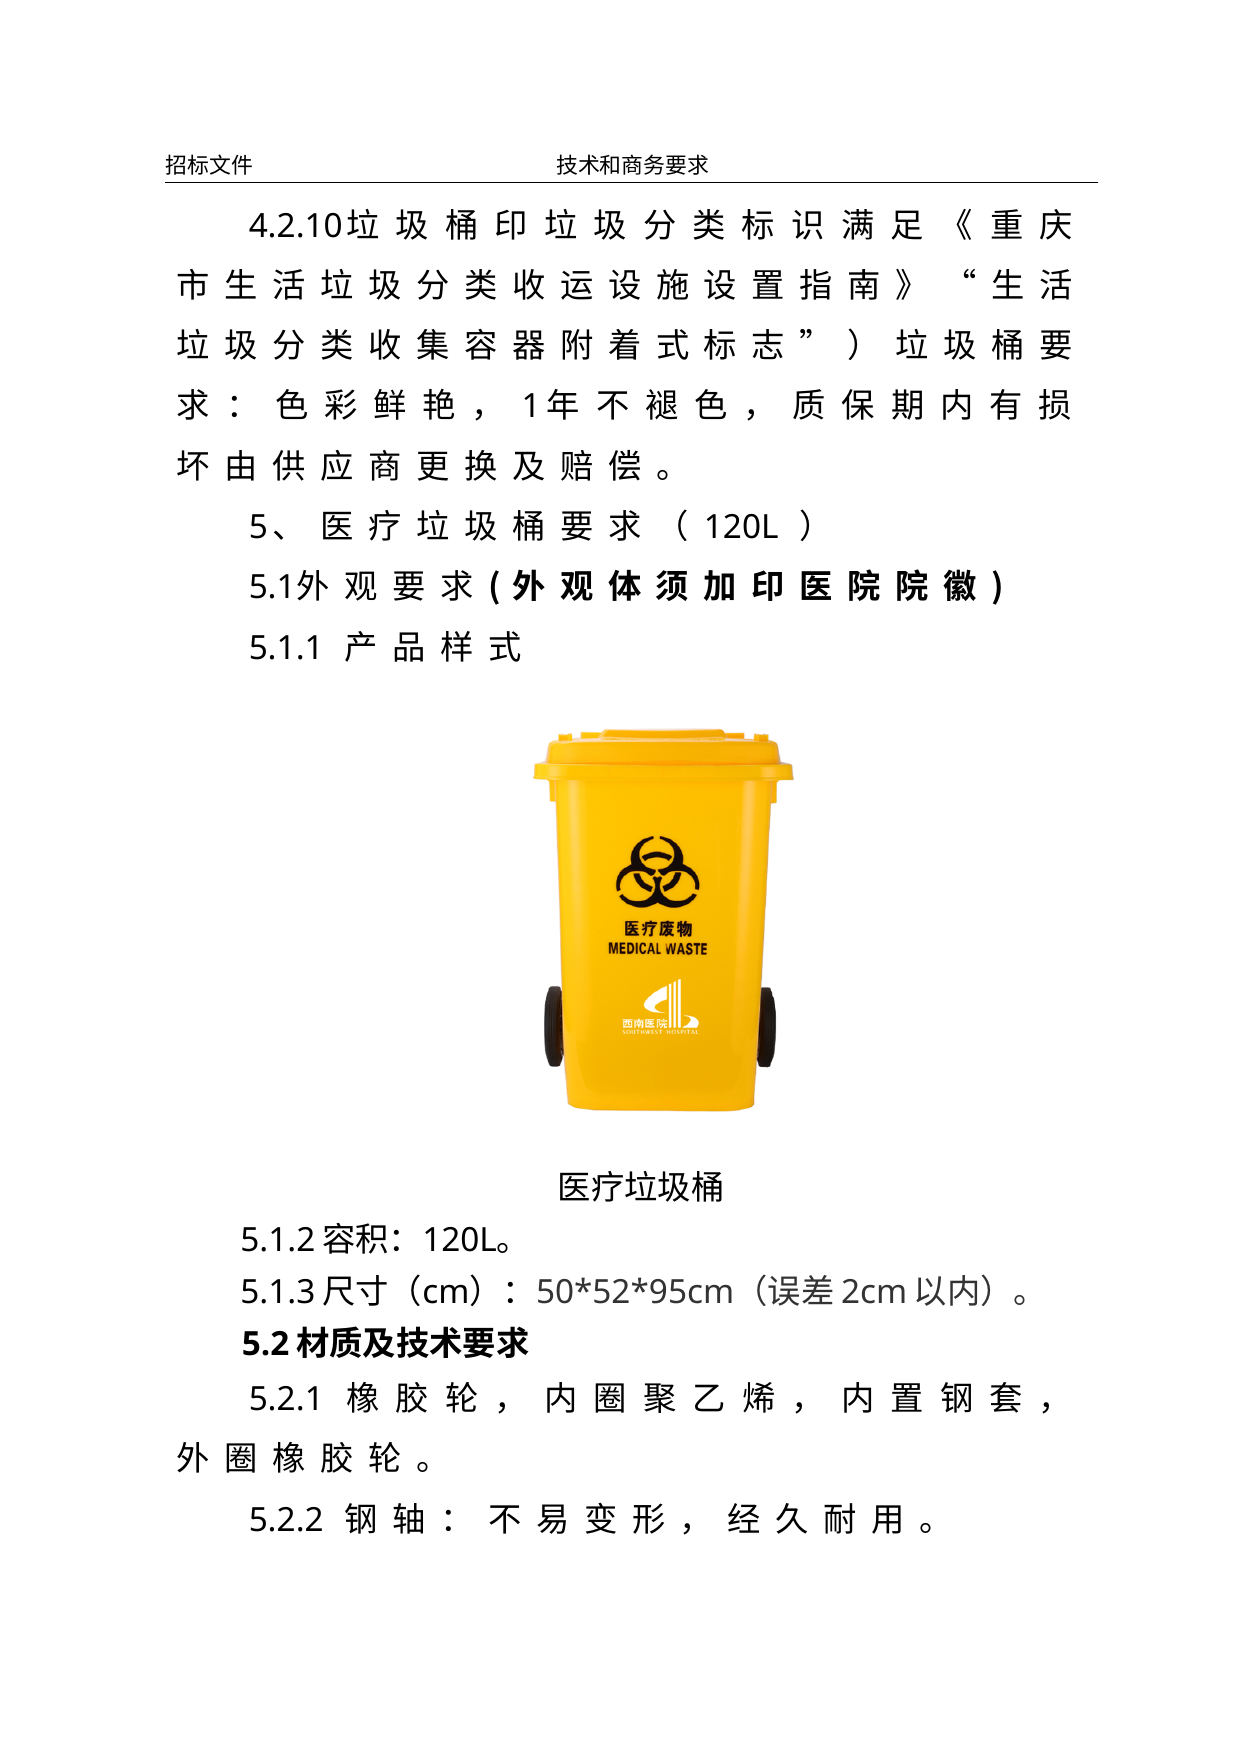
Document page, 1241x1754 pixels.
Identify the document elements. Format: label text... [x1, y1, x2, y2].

text 5.2.2钢轴：不易变形，经久耐用。 [177, 1486, 1087, 1547]
text 5.1.2容积：120L。 [177, 1209, 1087, 1262]
text 5.1.3尺寸（cm）：50*52*95cm（误差2cm以内）。 [177, 1262, 1087, 1314]
text 5.2材质及技术要求 [177, 1314, 1087, 1366]
text 5、医疗垃圾桶要求（120L） [177, 494, 1087, 554]
text 5.1外观要求(外观体须加印医院院徽) [177, 554, 1087, 614]
picture [452, 697, 867, 1129]
text 4.2.10垃圾桶印垃圾分类标识满足《重庆市生活垃圾分类收运设施设置指南》“生活垃圾分类收集容器附着式标志”）垃圾桶要求：色彩鲜艳，1年不褪色，质保期内有损坏由供应商更换及赔偿。 [177, 192, 1087, 494]
text 医疗垃圾桶 [177, 1157, 1087, 1209]
text 5.1.1产品样式 [177, 614, 1087, 675]
text 5.2.1橡胶轮，内圈聚乙烯，内置钢套，外圈橡胶轮。 [177, 1366, 1087, 1486]
